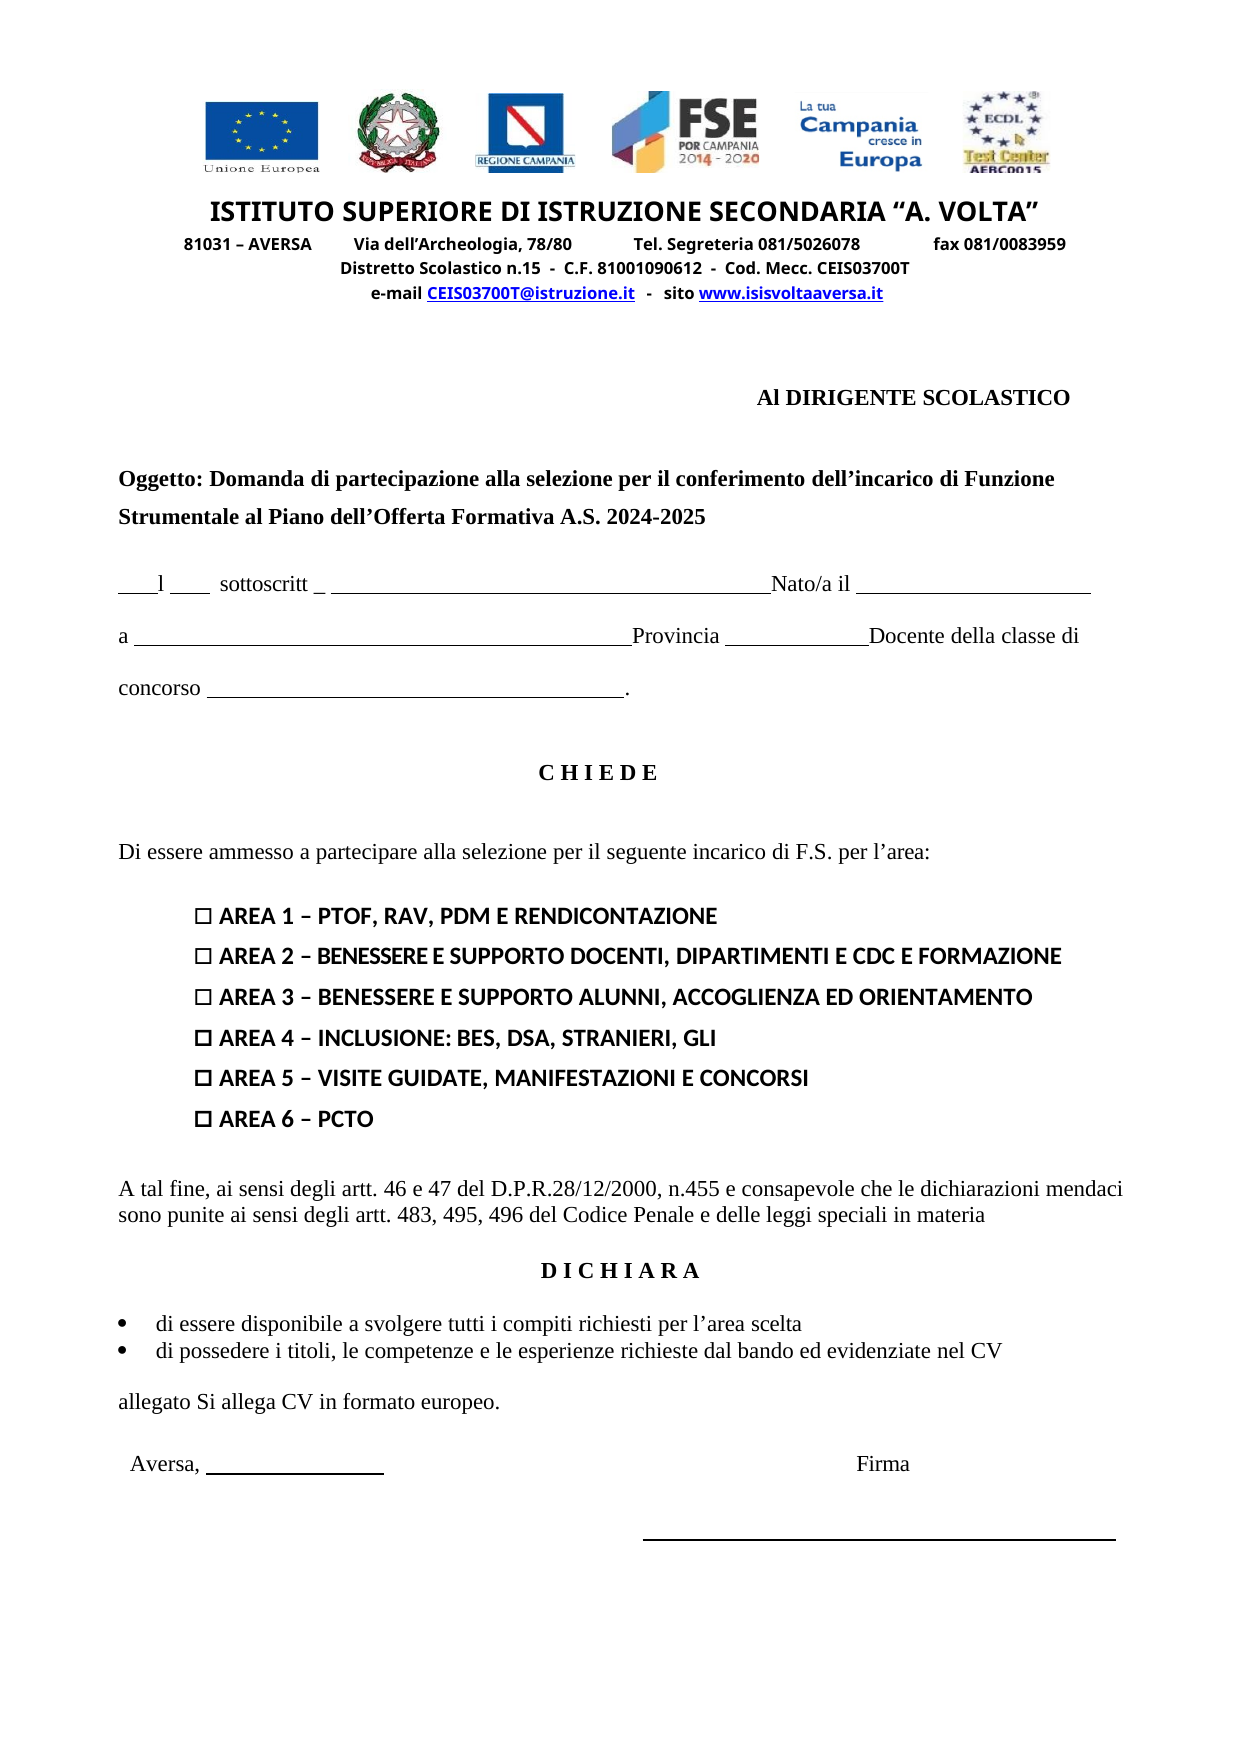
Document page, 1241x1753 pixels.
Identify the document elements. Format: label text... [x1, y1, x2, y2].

text Aversa, Firma [129, 1451, 1128, 1477]
picture [962, 91, 1051, 173]
list AREA 5 – VISITE GUIDATE, MANIFESTAZIONI E CONCORSI [193, 1054, 1128, 1095]
picture [475, 93, 575, 173]
text 81031 – AVERSA Via dell’Archeologia, 78/80 Tel. Segreteria 081/5026078 fax 081/0083959 Distretto Scolastico n.15 - C.F. 81001090612 - Cod. Mecc. CEIS03700T [177, 232, 1073, 280]
subtitle C H I E D E [538, 759, 1128, 786]
text a Provincia Docente della classe di concorso . [118, 622, 1080, 701]
title ISTITUTO SUPERIORE DI ISTRUZIONE SECONDARIA “A. VOLTA” [126, 193, 1122, 229]
subtitle D I C H I A R A [541, 1257, 1128, 1284]
list AREA 3 – BENESSERE E SUPPORTO ALUNNI, ACCOGLIENZA ED ORIENTAMENTO [193, 973, 1128, 1013]
list AREA 2 – BENESSERE E SUPPORTO DOCENTI, DIPARTIMENTI E CDC E FORMAZIONE [193, 932, 1128, 973]
text A tal fine, ai sensi degli artt. 46 e 47 del D.P.R.28/12/2000, n.455 e consapevole che le dichiarazioni mendaci sono punite ai sensi degli artt. 483, 495, 496 del Codice Penale e delle leggi speciali in materia [118, 1176, 1128, 1227]
picture [202, 101, 320, 173]
picture [611, 91, 760, 173]
text Oggetto: Domanda di partecipazione alla selezione per il conferimento dell’incarico di Funzione Strumentale al Piano dell’Offerta Formativa A.S. 2024-2025 [118, 465, 1128, 530]
text e-mail CEIS03700T@istruzione.it - sito www.isisvoltaaversa.it [126, 281, 1128, 304]
text Di essere ammesso a partecipare alla selezione per il seguente incarico di F.S. per l’area: [118, 838, 1128, 865]
text l sottoscritt _ Nato/a il [118, 569, 1128, 596]
list AREA 4 – INCLUSIONE: BES, DSA, STRANIERI, GLI [193, 1013, 1128, 1054]
list AREA 1 – PTOF, RAV, PDM E RENDICONTAZIONE [193, 892, 1128, 932]
list di possedere i titoli, le competenze e le esperienze richieste dal bando ed evidenziate nel CV allegato Si allega CV in formato europeo. [118, 1337, 1081, 1414]
list di essere disponibile a svolgere tutti i compiti richiesti per l’area scelta [118, 1310, 1128, 1337]
picture [348, 89, 447, 173]
list AREA 6 – PCTO [193, 1095, 1128, 1135]
picture [794, 92, 929, 173]
subtitle Al DIRIGENTE SCOLASTICO [757, 384, 1128, 411]
